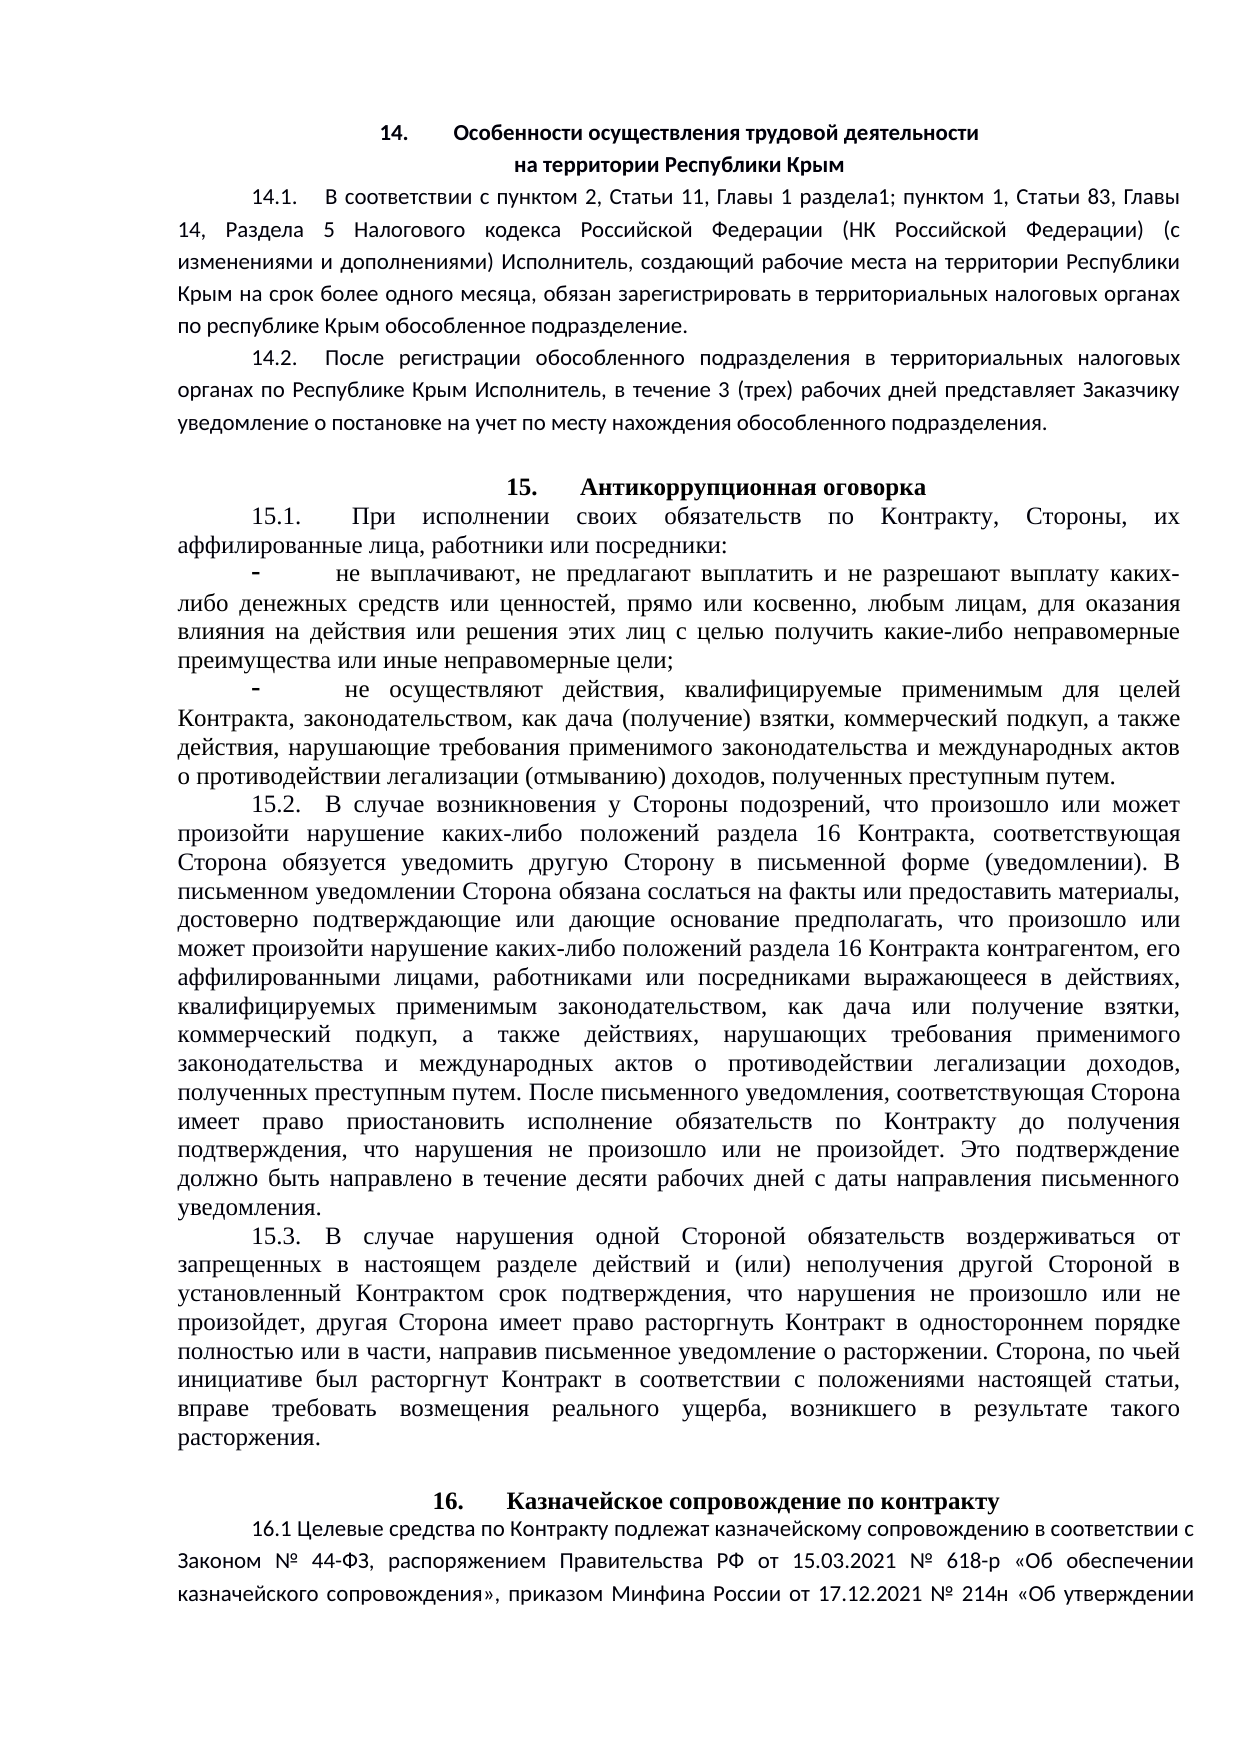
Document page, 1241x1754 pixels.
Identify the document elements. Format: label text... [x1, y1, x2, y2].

list При исполнении своих обязательств по Контракту, Стороны, их аффилированные лица, работники или посредники: [177, 501, 1181, 558]
list не выплачивают, не предлагают выплатить и не разрешают выплату каких-либо денежных средств или ценностей, прямо или косвенно, любым лицам, для оказания влияния на действия или решения этих лиц с целью получить какие-либо неправомерные преимущества или иные неправомерные цели; [177, 558, 1181, 674]
list Антикоррупционная оговорка [177, 472, 1181, 501]
list В случае нарушения одной Стороной обязательств воздерживаться от запрещенных в настоящем разделе действий и (или) неполучения другой Стороной в установленный Контрактом срок подтверждения, что нарушения не произошло или не произойдет, другая Сторона имеет право расторгнуть Контракт в одностороннем порядке полностью или в части, направив письменное уведомление о расторжении. Сторона, по чьей инициативе был расторгнут Контракт в соответствии с положениями настоящей статьи, вправе требовать возмещения реального ущерба, возникшего в результате такого расторжения. [177, 1221, 1181, 1451]
list не осуществляют действия, квалифицируемые применимым для целей Контракта, законодательством, как дача (получение) взятки, коммерческий подкуп, а также действия, нарушающие требования применимого законодательства и международных актов о противодействии легализации (отмыванию) доходов, полученных преступным путем. [177, 674, 1181, 789]
list После регистрации обособленного подразделения в территориальных налоговых органах по Республике Крым Исполнитель, в течение 3 (трех) рабочих дней представляет Заказчику уведомление о постановке на учет по месту нахождения обособленного подразделения. [177, 343, 1181, 436]
list Особенности осуществления трудовой деятельности [177, 118, 1181, 146]
list В соответствии с пунктом 2, Статьи 11, Главы 1 раздела1; пунктом 1, Статьи 83, Главы 14, Раздела 5 Налогового кодекса Российской Федерации (НК Российской Федерации) (с изменениями и дополнениями) Исполнитель, создающий рабочие места на территории Республики Крым на срок более одного месяца, обязан зарегистрировать в территориальных налоговых органах по республике Крым обособленное подразделение. [177, 182, 1181, 339]
list В случае возникновения у Стороны подозрений, что произошло или может произойти нарушение каких-либо положений раздела 16 Контракта, соответствующая Сторона обязуется уведомить другую Сторону в письменной форме (уведомлении). В письменном уведомлении Сторона обязана сослаться на факты или предоставить материалы, достоверно подтверждающие или дающие основание предполагать, что произошло или может произойти нарушение каких-либо положений раздела 16 Контракта контрагентом, его аффилированными лицами, работниками или посредниками выражающееся в действиях, квалифицируемых применимым законодательством, как дача или получение взятки, коммерческий подкуп, а также действиях, нарушающих требования применимого законодательства и международных актов о противодействии легализации доходов, полученных преступным путем. После письменного уведомления, соответствующая Сторона имеет право приостановить исполнение обязательств по Контракту до получения подтверждения, что нарушения не произошло или не произойдет. Это подтверждение должно быть направлено в течение десяти рабочих дней с даты направления письменного уведомления. [177, 789, 1181, 1221]
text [177, 1514, 1196, 1607]
list Казначейское сопровождение по контракту [177, 1486, 1181, 1514]
text на территории Республики Крым [177, 150, 1181, 178]
